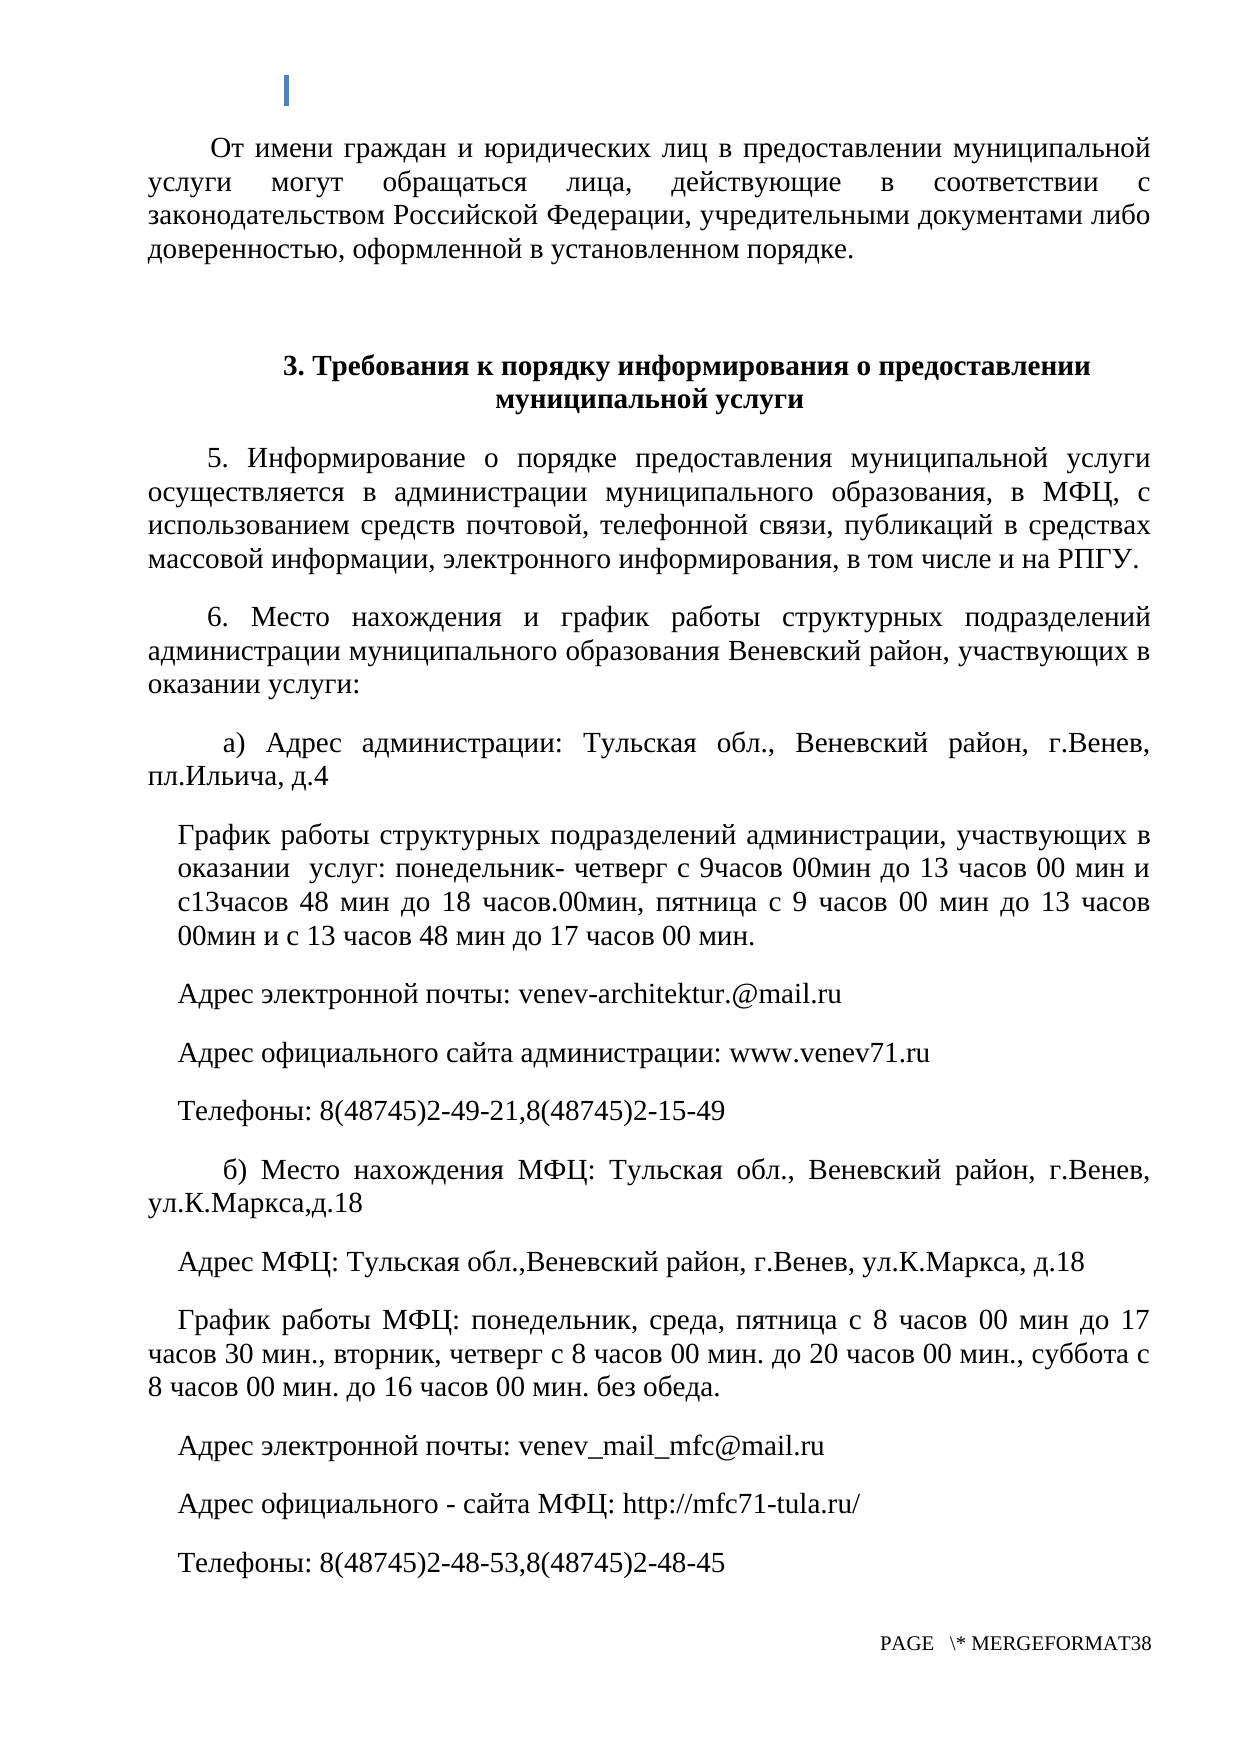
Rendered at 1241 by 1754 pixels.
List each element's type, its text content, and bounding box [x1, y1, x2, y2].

text Адрес электронной почты: venev_mail_mfc@mail.ru [148, 1428, 1152, 1462]
text а) Адрес администрации: Тульская обл., Веневский район, г.Венев, пл.Ильича, д.4 [148, 725, 1152, 792]
text График работы структурных подразделений администрации, участвующих в оказании услуг: понедельник- четверг с 9часов 00мин до 13 часов 00 мин и с13часов 48 мин до 18 часов.00мин, пятница с 9 часов 00 мин до 13 часов 00мин и с 13 часов 48 мин до 17 часов 00 мин. [177, 817, 1152, 951]
text Телефоны: 8(48745)2-49-21,8(48745)2-15-49 [148, 1093, 1152, 1127]
text Адрес МФЦ: Тульская обл.,Веневский район, г.Венев, ул.К.Маркса, д.18 [148, 1244, 1152, 1277]
text 3. Требования к порядку информирования о предоставлении муниципальной услуги [148, 348, 1152, 415]
text 5. Информирование о порядке предоставления муниципальной услуги осуществляется в администрации муниципального образования, в МФЦ, с использованием средств почтовой, телефонной связи, публикаций в средствах массовой информации, электронного информирования, в том числе и на РПГУ. [148, 440, 1152, 574]
text 6. Место нахождения и график работы структурных подразделений администрации муниципального образования Веневский район, участвующих в оказании услуги: [148, 599, 1152, 700]
text Телефоны: 8(48745)2-48-53,8(48745)2-48-45 [148, 1545, 1152, 1579]
text Адрес официального - сайта МФЦ: http://mfc71-tula.ru/ [148, 1487, 1152, 1520]
text б) Место нахождения МФЦ: Тульская обл., Веневский район, г.Венев, ул.К.Маркса,д.18 [148, 1152, 1152, 1219]
text Адрес электронной почты: venev-architektur.@mail.ru [177, 976, 1152, 1010]
text От имени граждан и юридических лиц в предоставлении муниципальной услуги могут обращаться лица, действующие в соответствии с законодательством Российской Федерации, учредительными документами либо доверенностью, оформленной в установленном порядке. [148, 130, 1152, 264]
text График работы МФЦ: понедельник, среда, пятница с 8 часов 00 мин до 17 часов 30 мин., вторник, четверг с 8 часов 00 мин. до 20 часов 00 мин., суббота с 8 часов 00 мин. до 16 часов 00 мин. без обеда. [148, 1302, 1152, 1403]
text Адрес официального сайта администрации: www.venev71.ru [148, 1035, 1152, 1068]
